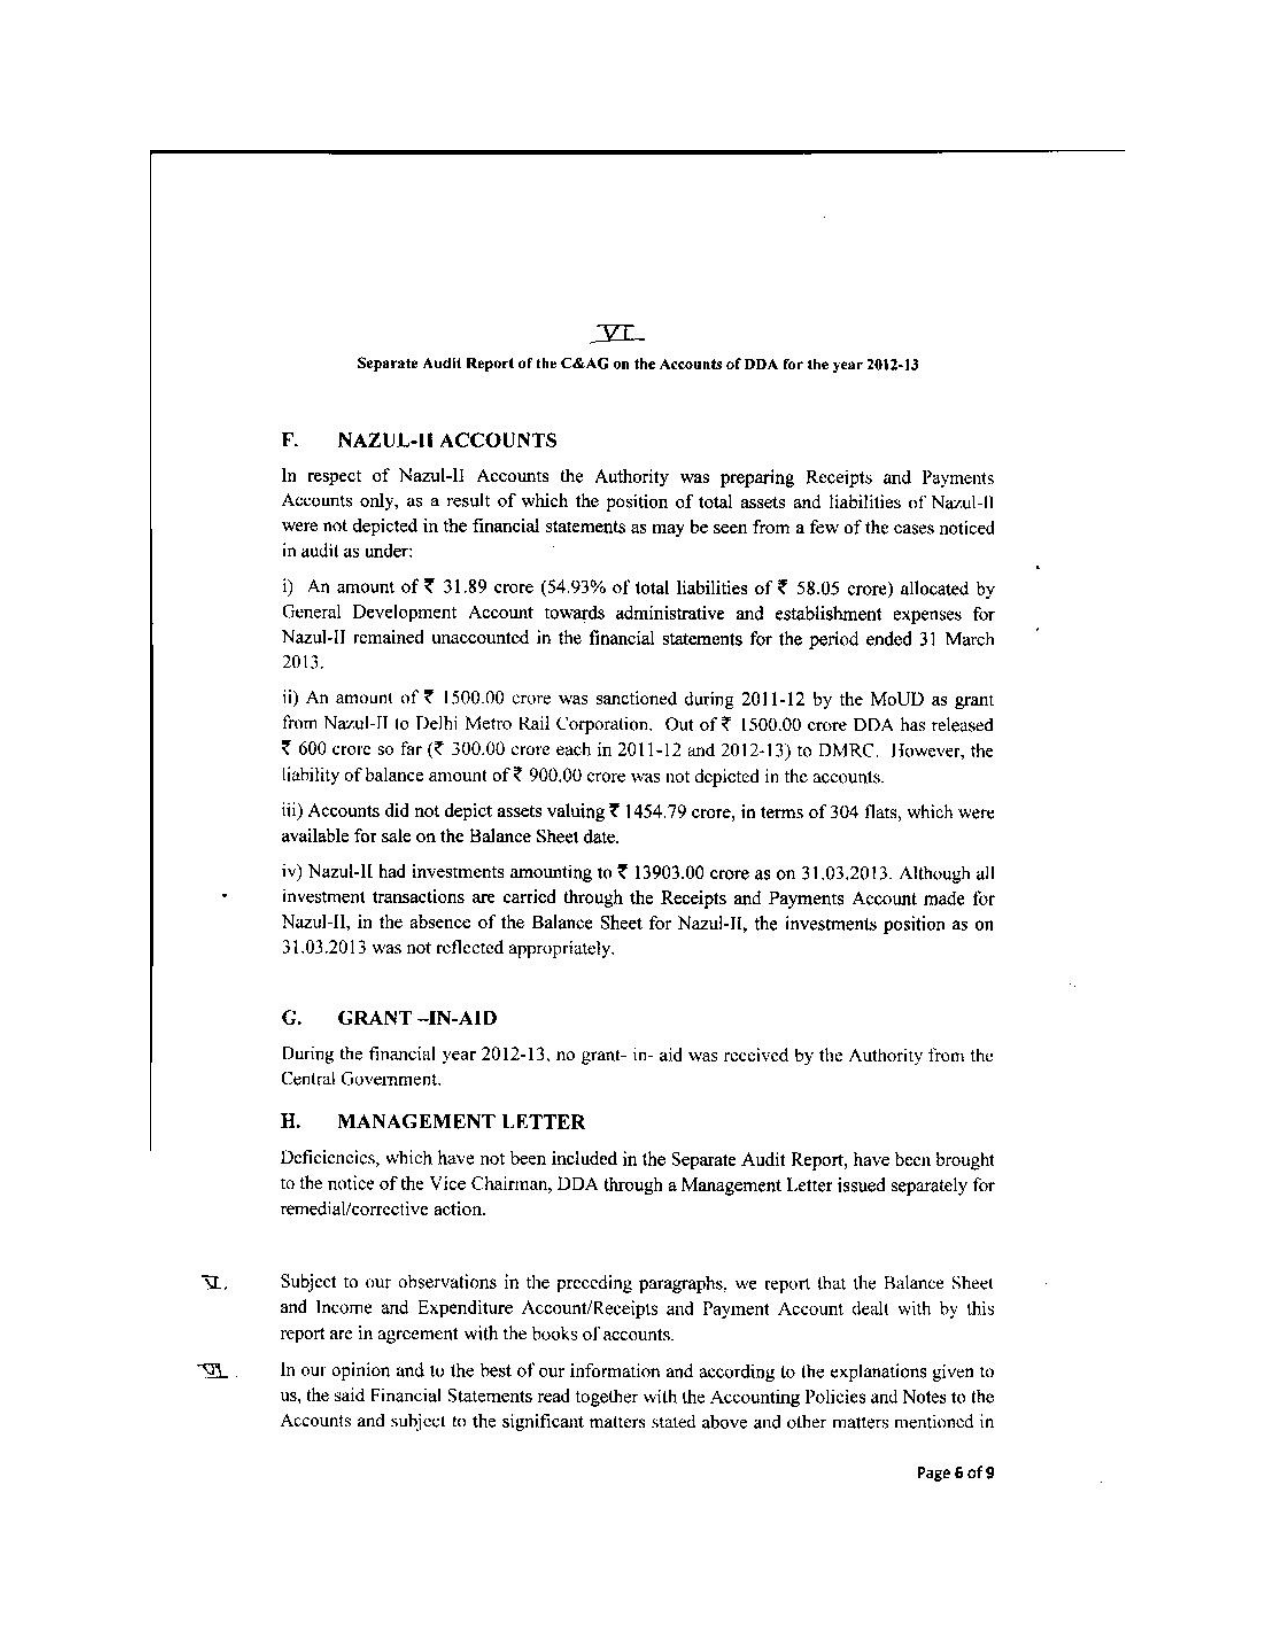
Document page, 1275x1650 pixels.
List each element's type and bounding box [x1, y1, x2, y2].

picture [150, 150, 1125, 1492]
